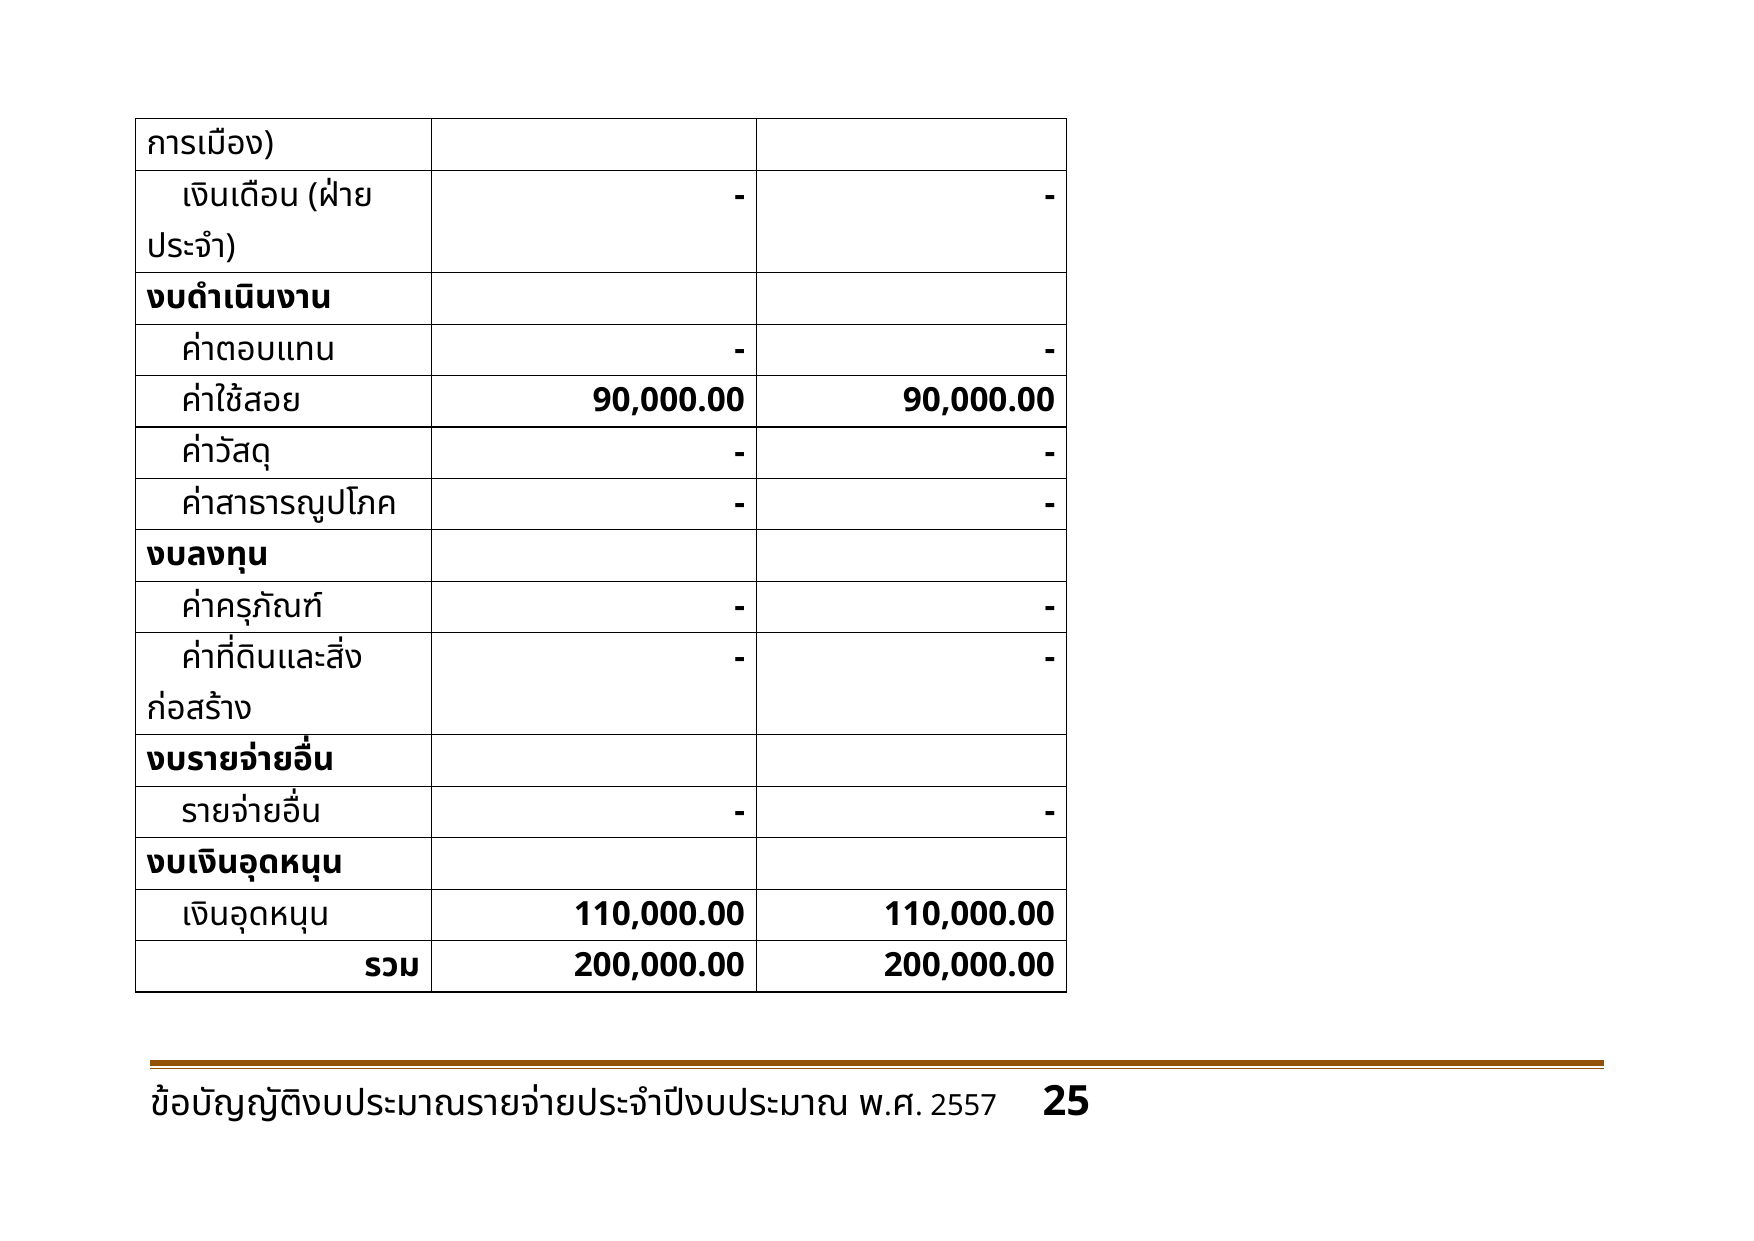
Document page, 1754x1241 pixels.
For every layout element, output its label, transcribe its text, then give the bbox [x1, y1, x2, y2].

table_cell 90,000.00 [432, 376, 756, 426]
table_cell - [757, 171, 1066, 272]
table_cell เงินเดือน (ฝ่ายประจำ) [136, 171, 431, 272]
table_cell - [432, 428, 756, 478]
table_cell งบเงินอุดหนุน [136, 838, 431, 888]
table_cell ค่าวัสดุ [136, 428, 431, 478]
table_cell - [757, 633, 1066, 734]
table_cell - [757, 325, 1066, 375]
table_cell [757, 838, 1066, 888]
table_cell งบรายจ่ายอื่น [136, 735, 431, 786]
table_cell - [757, 787, 1066, 837]
table_cell - [432, 787, 756, 837]
table_cell รายจ่ายอื่น [136, 787, 431, 837]
table_cell 90,000.00 [757, 376, 1066, 426]
table_cell 200,000.00 [432, 941, 756, 991]
table_cell ค่าตอบแทน [136, 325, 431, 375]
table_cell ค่าใช้สอย [136, 376, 431, 426]
table_cell [432, 838, 756, 888]
table_cell งบดำเนินงาน [136, 273, 431, 323]
table_cell - [432, 325, 756, 375]
table_cell ค่าที่ดินและสิ่งก่อสร้าง [136, 633, 431, 734]
table_cell - [757, 119, 1066, 170]
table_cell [136, 119, 431, 170]
table_cell - [432, 582, 756, 632]
table_cell ค่าสาธารณูปโภค [136, 479, 431, 529]
table_cell ค่าครุภัณฑ์ [136, 582, 431, 632]
table_cell 110,000.00 [757, 890, 1066, 940]
table_cell - [757, 428, 1066, 478]
table_cell - [432, 479, 756, 529]
table_cell 110,000.00 [432, 890, 756, 940]
table_cell - [432, 119, 756, 170]
table_cell - [757, 582, 1066, 632]
table_cell รวม [136, 941, 431, 991]
table_cell [757, 530, 1066, 581]
table_cell [757, 735, 1066, 786]
table_cell [432, 735, 756, 786]
table_cell [432, 530, 756, 581]
table_cell 200,000.00 [757, 941, 1066, 991]
table_cell - [432, 171, 756, 272]
table_cell [757, 273, 1066, 323]
table_cell [432, 273, 756, 323]
table_cell เงินอุดหนุน [136, 890, 431, 940]
table_cell งบลงทุน [136, 530, 431, 581]
table_cell - [432, 633, 756, 734]
table_cell - [757, 479, 1066, 529]
